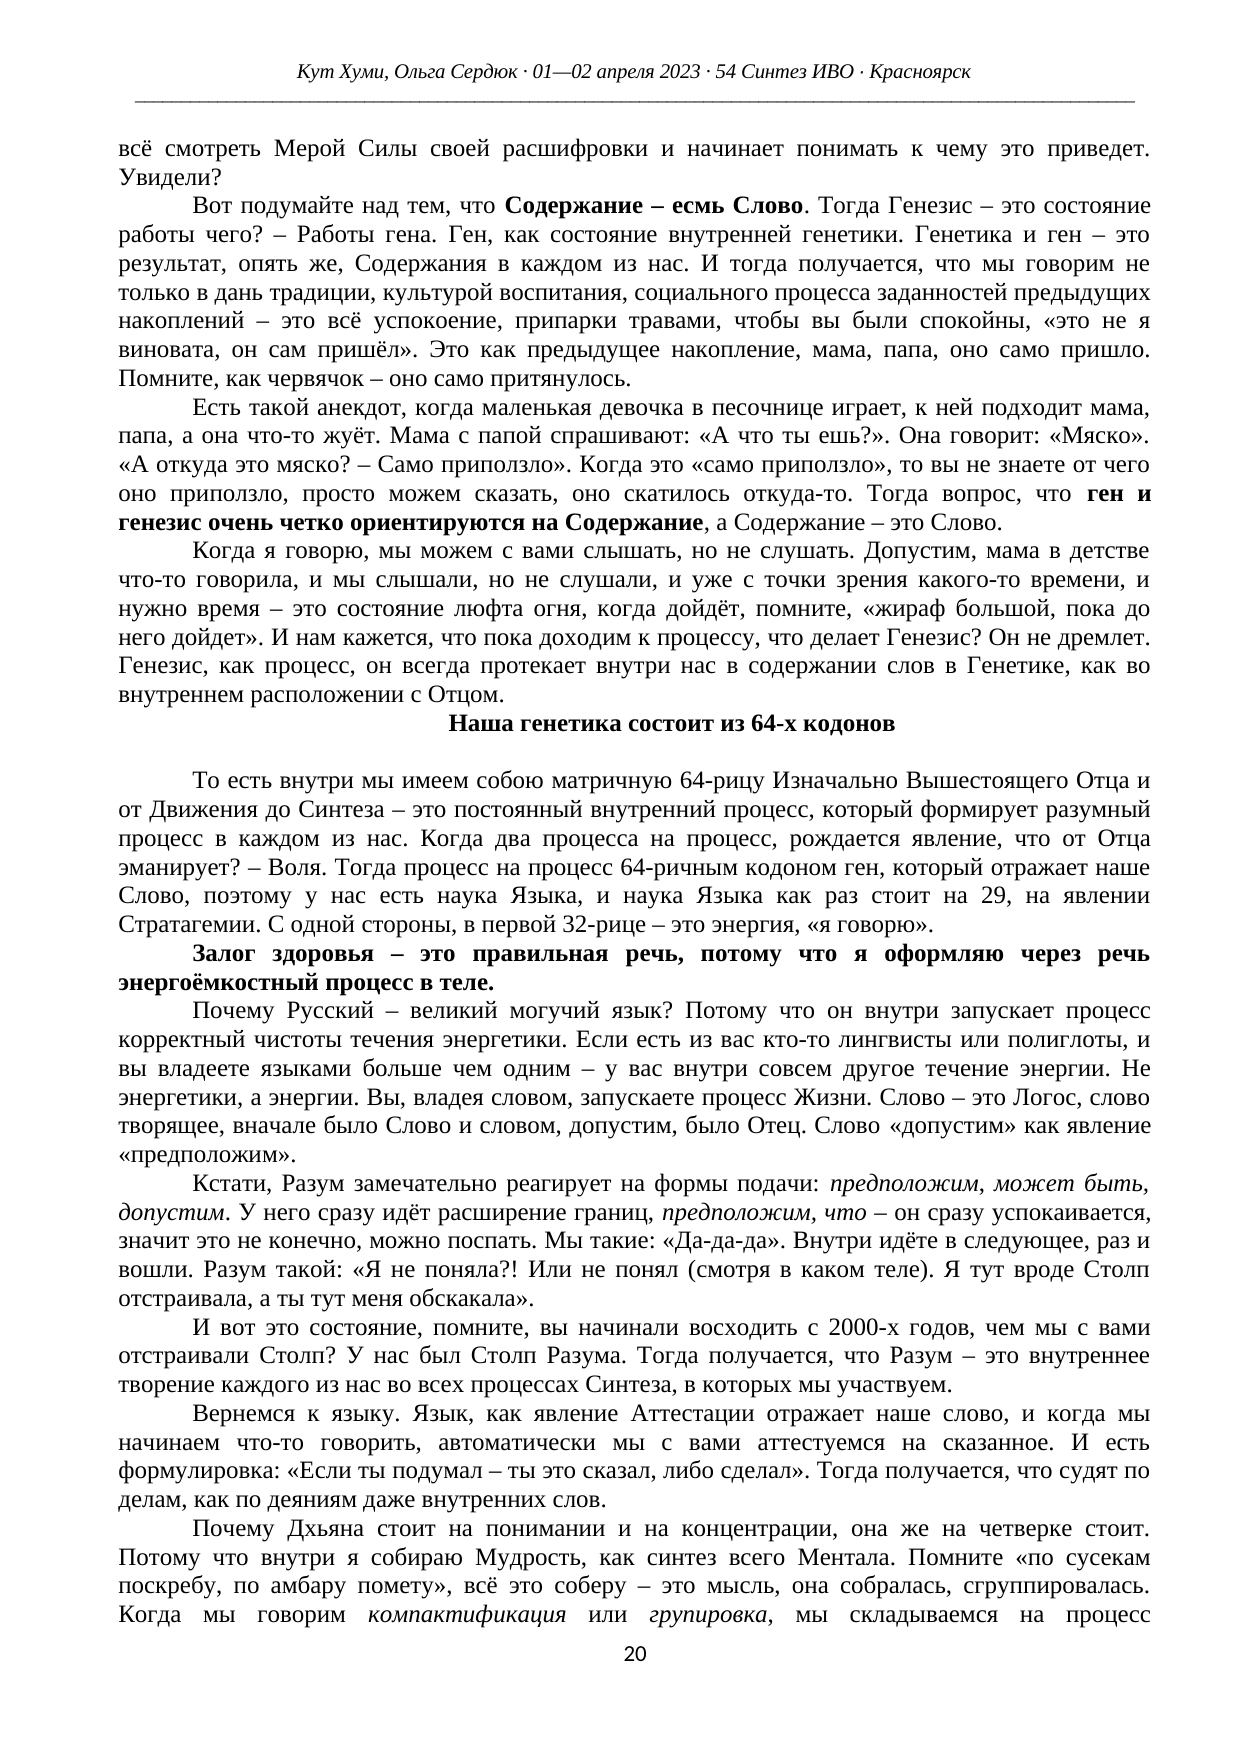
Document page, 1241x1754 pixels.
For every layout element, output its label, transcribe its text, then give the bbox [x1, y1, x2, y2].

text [118, 1513, 1152, 1628]
text Когда я говорю, мы можем с вами слышать, но не слушать. Допустим, мама в детстве что-то говорила, и мы слышали, но не слушали, и уже с точки зрения какого-то времени, и нужно время – это состояние люфта огня, когда дойдёт, помните, «жираф большой, пока до него дойдет». И нам кажется, что пока доходим к процессу, что делает Генезис? Он не дремлет. Генезис, как процесс, он всегда протекает внутри нас в содержании слов в Генетике, как во внутреннем расположении с Отцом. [118, 535, 1152, 708]
text Вот подумайте над тем, что Содержание – есмь Слово. Тогда Генезис – это состояние работы чего? – Работы гена. Ген, как состояние внутренней генетики. Генетика и ген – это результат, опять же, Содержания в каждом из нас. И тогда получается, что мы говорим не только в дань традиции, культурой воспитания, социального процесса заданностей предыдущих накоплений – это всё успокоение, припарки травами, чтобы вы были спокойны, «это не я виновата, он сам пришёл». Это как предыдущее накопление, мама, папа, оно само пришло. Помните, как червячок – оно само притянулось. [118, 190, 1152, 392]
text Есть такой анекдот, когда маленькая девочка в песочнице играет, к ней подходит мама, папа, а она что-то жуёт. Мама с папой спрашивают: «А что ты ешь?». Она говорит: «Мяско». «А откуда это мяско? – Само приползло». Когда это «само приползло», то вы не знаете от чего оно приползло, просто можем сказать, оно скатилось откуда-то. Тогда вопрос, что ген и генезис очень четко ориентируются на Содержание, а Содержание – это Слово. [118, 392, 1152, 535]
text Вернемся к языку. Язык, как явление Аттестации отражает наше слово, и когда мы начинаем что-то говорить, автоматически мы с вами аттестуемся на сказанное. И есть формулировка: «Если ты подумал – ты это сказал, либо сделал». Тогда получается, что судят по делам, как по деяниям даже внутренних слов. [118, 1398, 1152, 1513]
text Кстати, Разум замечательно реагирует на формы подачи: предположим, может быть, допустим. У него сразу идёт расширение границ, предположим, что – он сразу успокаивается, значит это не конечно, можно поспать. Мы такие: «Да-да-да». Внутри идёте в следующее, раз и вошли. Разум такой: «Я не поняла?! Или не понял (смотря в каком теле). Я тут вроде Столп отстраивала, а ты тут меня обскакала». [118, 1168, 1152, 1312]
text То есть внутри мы имеем собою матричную 64-рицу Изначально Вышестоящего Отца и от Движения до Синтеза – это постоянный внутренний процесс, который формирует разумный процесс в каждом из нас. Когда два процесса на процесс, рождается явление, что от Отца эманирует? – Воля. Тогда процесс на процесс 64-ричным кодоном ген, который отражает наше Слово, поэтому у нас есть наука Языка, и наука Языка как раз стоит на 29, на явлении Стратагемии. С одной стороны, в первой 32-рице – это энергия, «я говорю». [118, 765, 1152, 938]
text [118, 133, 1152, 190]
subtitle Наша генетика состоит из 64-х кодонов [118, 708, 1152, 737]
text Почему Русский – великий могучий язык? Потому что он внутри запускает процесс корректный чистоты течения энергетики. Если есть из вас кто-то лингвисты или полиглоты, и вы владеете языками больше чем одним – у вас внутри совсем другое течение энергии. Не энергетики, а энергии. Вы, владея словом, запускаете процесс Жизни. Слово – это Логос, слово творящее, вначале было Слово и словом, допустим, было Отец. Слово «допустим» как явление «предположим». [118, 995, 1152, 1168]
text Залог здоровья – это правильная речь, потому что я оформляю через речь энергоёмкостный процесс в теле. [118, 938, 1152, 995]
text И вот это состояние, помните, вы начинали восходить с 2000-х годов, чем мы с вами отстраивали Столп? У нас был Столп Разума. Тогда получается, что Разум – это внутреннее творение каждого из нас во всех процессах Синтеза, в которых мы участвуем. [118, 1312, 1152, 1398]
